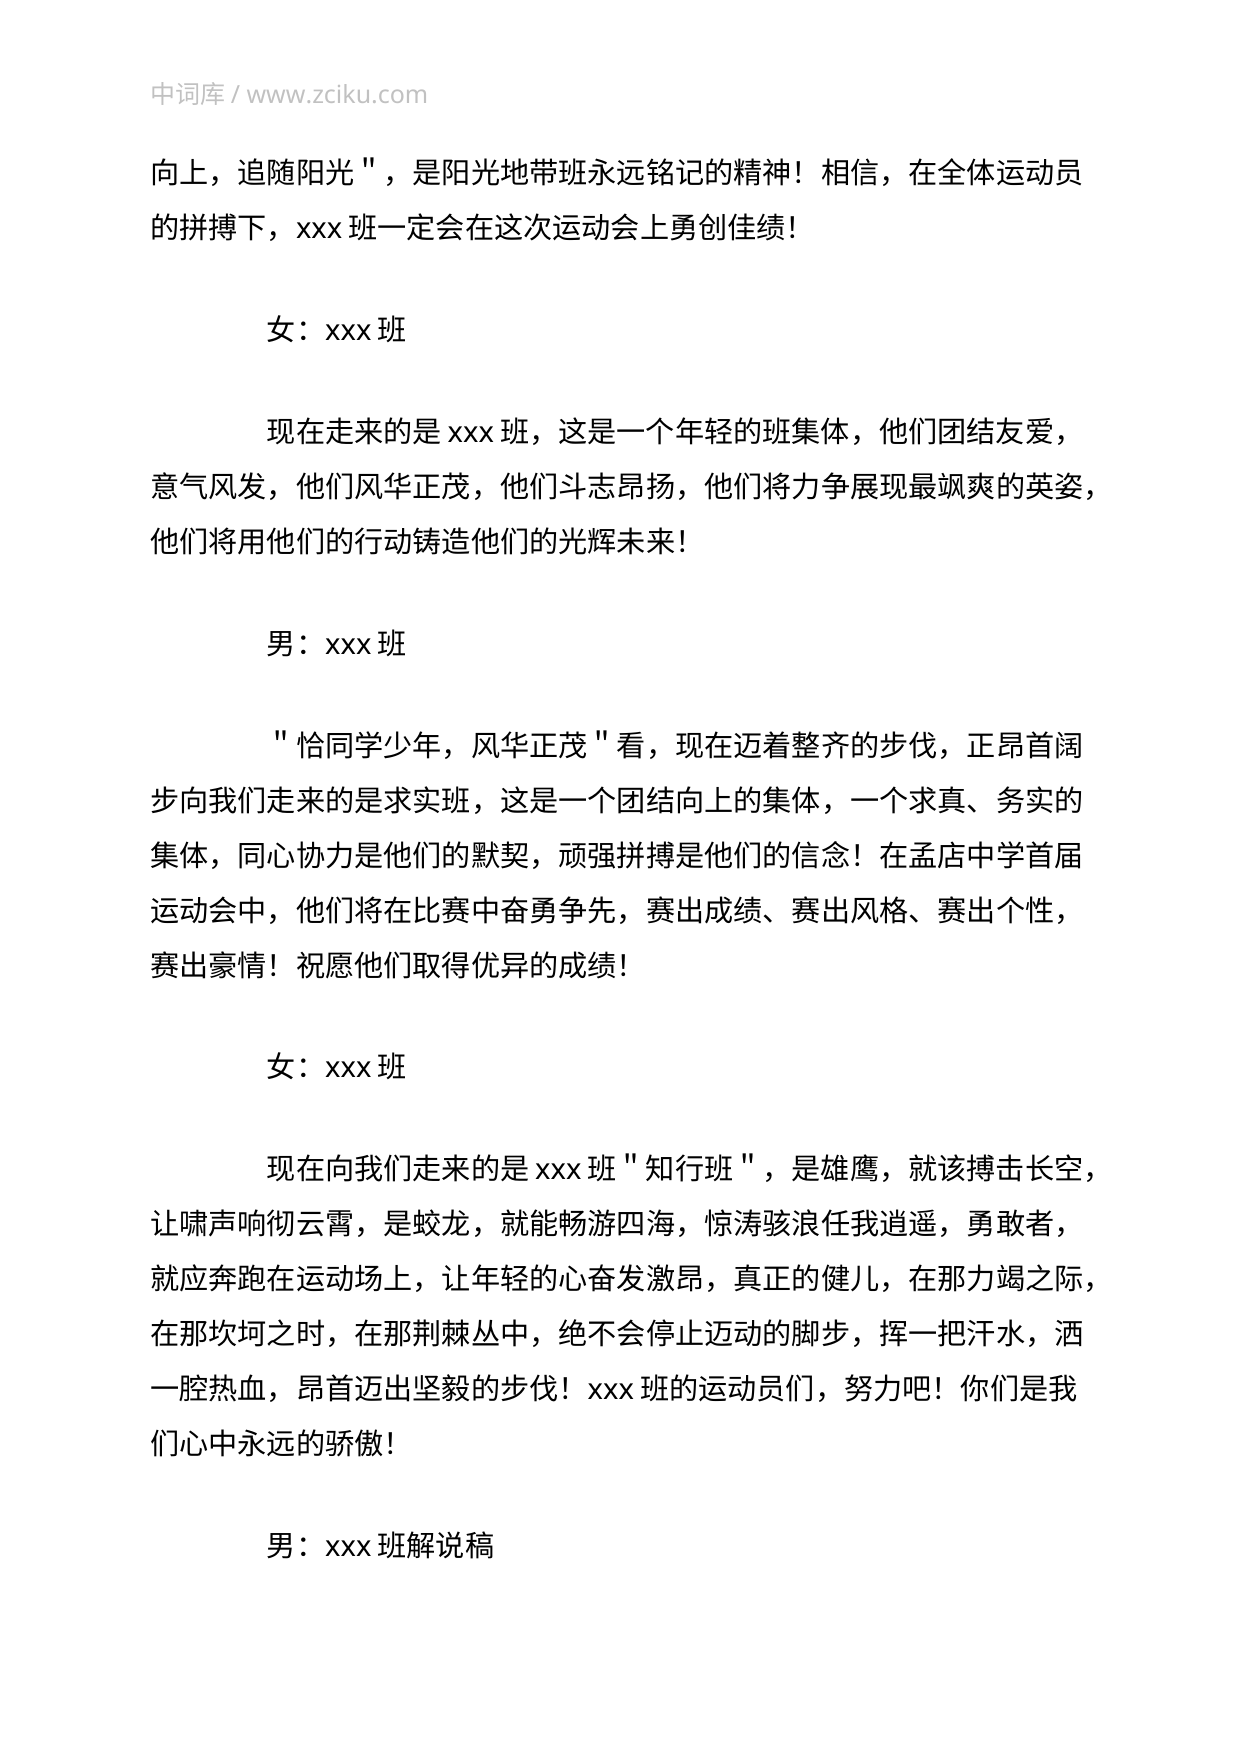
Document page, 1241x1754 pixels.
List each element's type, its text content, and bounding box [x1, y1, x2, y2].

text 女：xxx班 [150, 1044, 1090, 1086]
text 现在走来的是xxx班，这是一个年轻的班集体，他们团结友爱，意气风发，他们风华正茂，他们斗志昂扬，他们将力争展现最飒爽的英姿，他们将用他们的行动铸造他们的光辉未来！ [150, 409, 1090, 561]
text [150, 150, 1090, 247]
text ＂恰同学少年，风华正茂＂看，现在迈着整齐的步伐，正昂首阔步向我们走来的是求实班，这是一个团结向上的集体，一个求真、务实的集体，同心协力是他们的默契，顽强拼搏是他们的信念！在孟店中学首届运动会中，他们将在比赛中奋勇争先，赛出成绩、赛出风格、赛出个性，赛出豪情！祝愿他们取得优异的成绩！ [150, 722, 1090, 984]
text 现在向我们走来的是xxx班＂知行班＂，是雄鹰，就该搏击长空，让啸声响彻云霄，是蛟龙，就能畅游四海，惊涛骇浪任我逍遥，勇敢者，就应奔跑在运动场上，让年轻的心奋发激昂，真正的健儿，在那力竭之际，在那坎坷之时，在那荆棘丛中，绝不会停止迈动的脚步，挥一把汗水，洒一腔热血，昂首迈出坚毅的步伐！xxx班的运动员们，努力吧！你们是我们心中永远的骄傲！ [150, 1146, 1090, 1463]
text 男：xxx班 [150, 621, 1090, 663]
text 女：xxx班 [150, 307, 1090, 349]
text 男：xxx班解说稿 [150, 1522, 1090, 1565]
